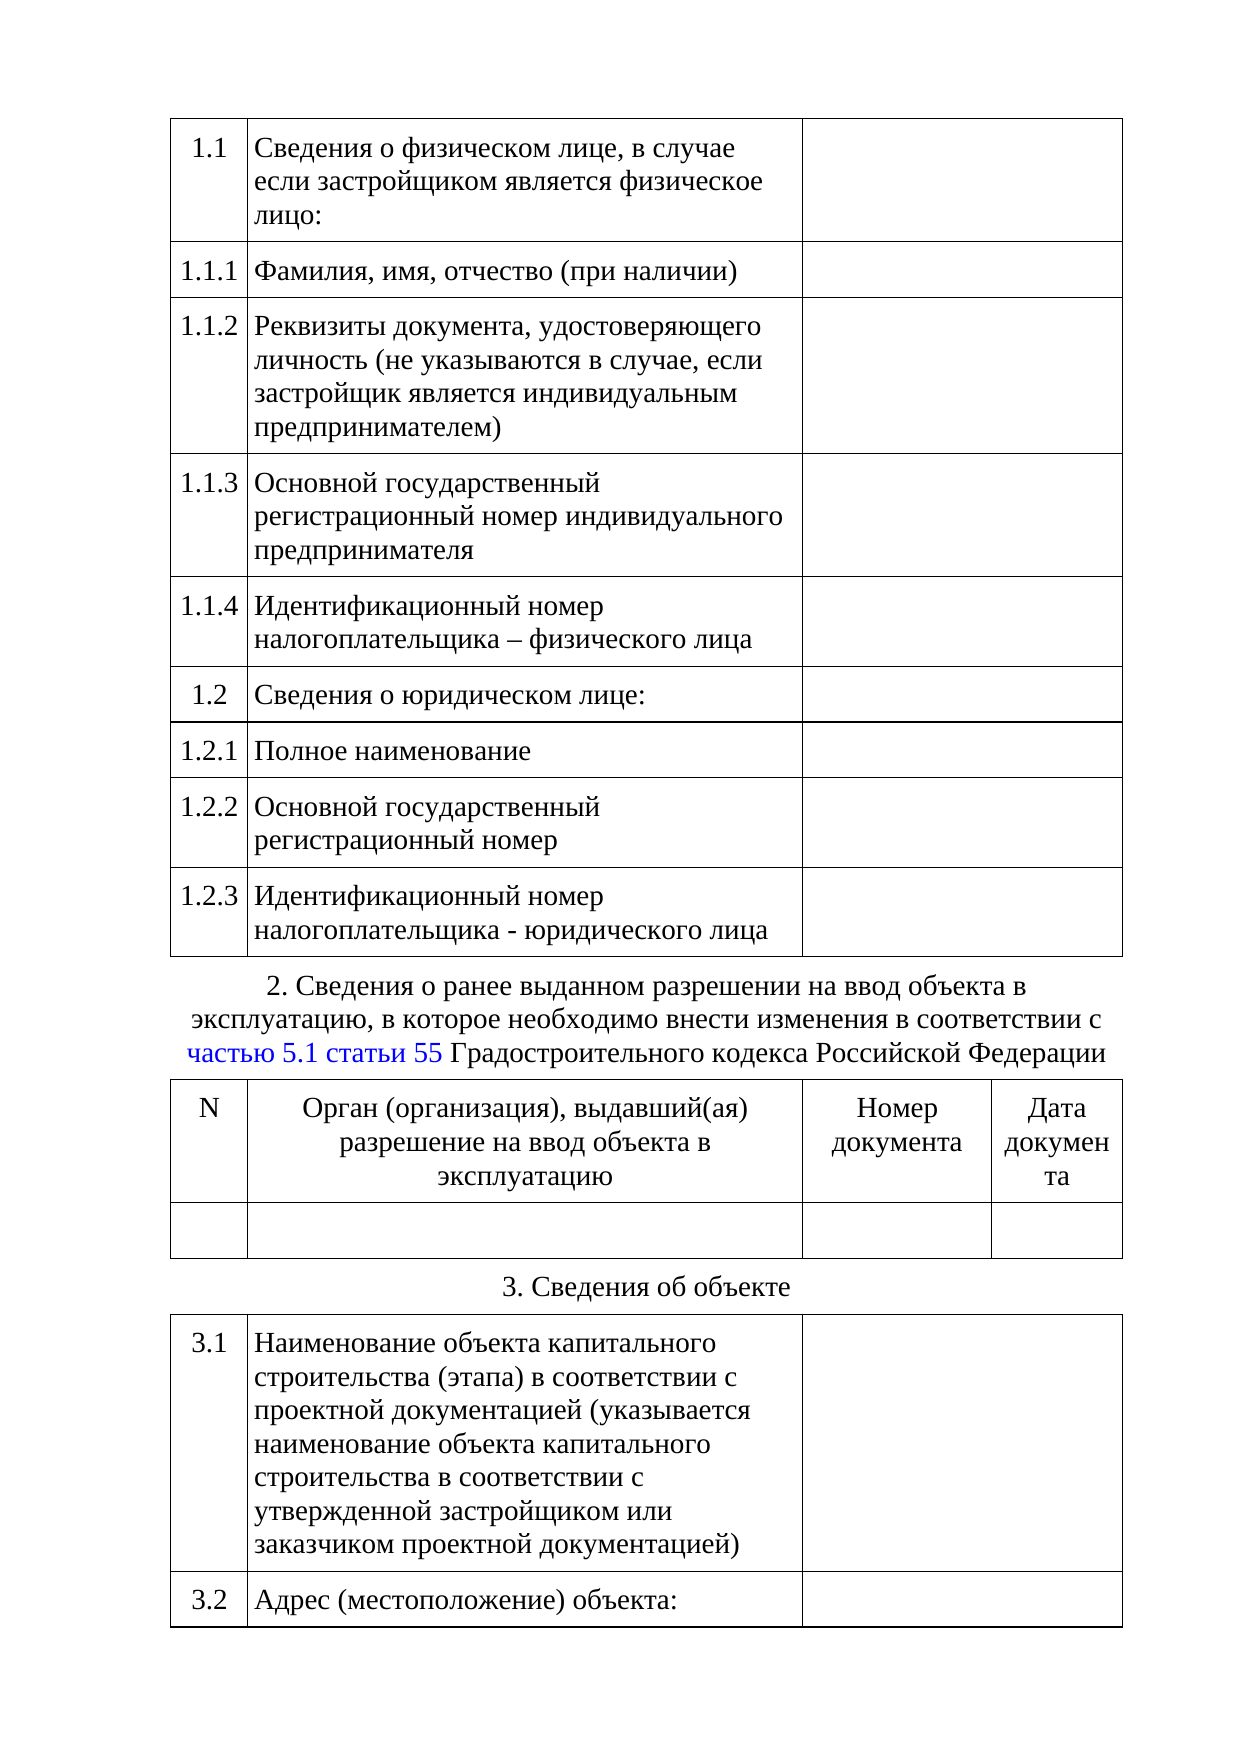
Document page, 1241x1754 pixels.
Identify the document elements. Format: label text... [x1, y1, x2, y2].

table_cell [803, 723, 1122, 777]
table_cell 1.1.2 [171, 298, 247, 453]
table_cell 1.2.2 [171, 778, 247, 867]
table_cell [248, 1203, 802, 1258]
table_cell Сведения о физическом лице, в случае если застройщиком является физическое лицо: [248, 119, 802, 241]
table_cell Фамилия, имя, отчество (при наличии) [248, 242, 802, 297]
table_cell [803, 242, 1122, 297]
table_cell N [171, 1080, 247, 1202]
table_cell 1.1 [171, 119, 247, 241]
table_cell [171, 1203, 247, 1258]
table_cell [803, 1203, 991, 1258]
table_cell [803, 778, 1122, 867]
table_cell Реквизиты документа, удостоверяющего личность (не указываются в случае, если застройщик является индивидуальным предпринимателем) [248, 298, 802, 453]
table_cell Орган (организация), выдавший(ая) разрешение на ввод объекта в эксплуатацию [248, 1080, 802, 1202]
table_cell [803, 454, 1122, 576]
table_cell 1.1.1 [171, 242, 247, 297]
table_cell Номер документа [803, 1080, 991, 1202]
table_cell 3. Сведения об объекте [171, 1259, 1122, 1313]
table_cell Дата документа [992, 1080, 1122, 1202]
table_cell Идентификационный номер налогоплательщика - юридического лица [248, 868, 802, 956]
table_cell [803, 868, 1122, 956]
table_cell [803, 119, 1122, 241]
table_cell [803, 298, 1122, 453]
table_cell 1.1.3 [171, 454, 247, 576]
table_cell Основной государственный регистрационный номер [248, 778, 802, 867]
table_cell 1.1.4 [171, 577, 247, 666]
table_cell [248, 1572, 802, 1626]
table_cell 3.1 [171, 1315, 247, 1571]
table_cell 3.2 [171, 1572, 247, 1626]
table_cell Наименование объекта капитального строительства (этапа) в соответствии с проектной документацией (указывается наименование объекта капитального строительства в соответствии с утвержденной застройщиком или заказчиком проектной документацией) [248, 1315, 802, 1571]
table_cell Идентификационный номер налогоплательщика – физического лица [248, 577, 802, 666]
table_cell [992, 1203, 1122, 1258]
table_cell [803, 577, 1122, 666]
table_cell 1.2.3 [171, 868, 247, 956]
table_cell [803, 667, 1122, 721]
table_cell [803, 1315, 1122, 1571]
table_cell Сведения о юридическом лице: [248, 667, 802, 721]
table_cell 1.2.1 [171, 723, 247, 777]
table_cell Полное наименование [248, 723, 802, 777]
table_cell [803, 1572, 1122, 1626]
table_cell 2. Сведения о ранее выданном разрешении на ввод объекта в эксплуатацию, в которое необходимо внести изменения в соответствии с частью 5.1 статьи 55 Градостроительного кодекса Российской Федерации [171, 957, 1122, 1079]
table_cell 1.2 [171, 667, 247, 721]
table_cell Основной государственный регистрационный номер индивидуального предпринимателя [248, 454, 802, 576]
